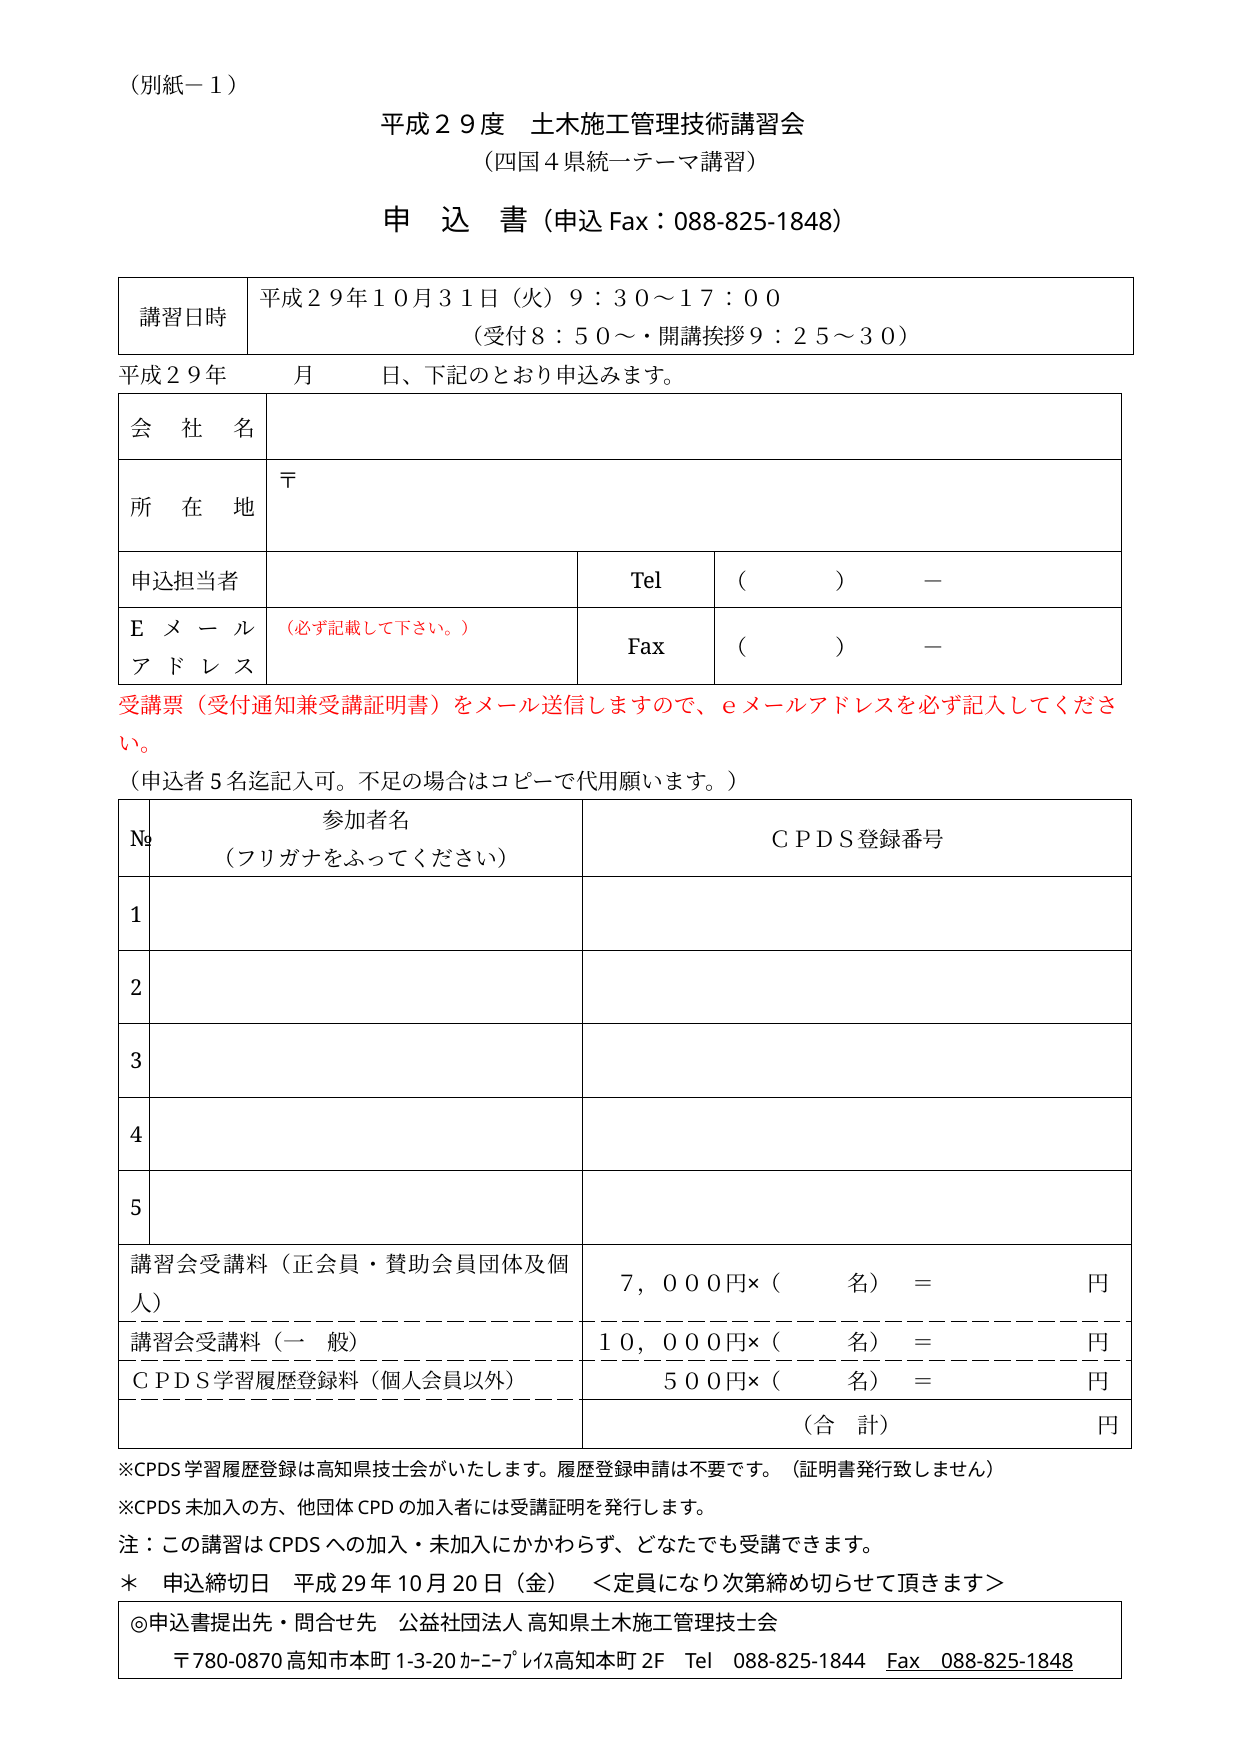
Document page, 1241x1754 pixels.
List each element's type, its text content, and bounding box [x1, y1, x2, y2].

table_cell １０，０００円×（ 名） ＝ 円 [583, 1321, 1131, 1359]
table_cell 所在地 [119, 460, 266, 551]
table_cell Tel [578, 552, 714, 607]
table_cell [150, 877, 582, 950]
table_cell 3 [119, 1024, 149, 1097]
text 申 込 書（申込Fax：088-825-1848） [118, 179, 1122, 256]
table_cell Eメール アドレス [119, 608, 266, 684]
text （申込者5名迄記入可。不足の場合はコピーで代用願います。） [118, 761, 1122, 799]
table_cell 5 [119, 1171, 149, 1243]
table_header 平成２９年１０月３１日（火）９：３０～１７：００ （受付８：５０～・開講挨拶９：２５～３０） [248, 278, 1133, 354]
text ※CPDS未加入の方、他団体CPDの加入者には受講証明を発行します。 [118, 1487, 1122, 1525]
table_header 講習日時 [119, 278, 247, 354]
text ＊ 申込締切日 平成29年10月20日（金） ＜定員になり次第締め切らせて頂きます＞ [118, 1563, 1122, 1601]
table_cell [150, 951, 582, 1023]
table_cell （ ） － [715, 608, 1121, 684]
table_cell [583, 1171, 1131, 1243]
table_header ＣＰＤＳ登録番号 [583, 800, 1131, 876]
table_cell [583, 1098, 1131, 1170]
table_cell 4 [119, 1098, 149, 1170]
table_cell （合 計） 円 [583, 1400, 1131, 1448]
table_cell ＣＰＤＳ学習履歴登録料（個人会員以外） [119, 1360, 582, 1399]
table_cell Fax [578, 608, 714, 684]
table_header № [119, 800, 149, 876]
table_cell （必ず記載して下さい。） [267, 608, 577, 684]
table_cell [583, 1024, 1131, 1097]
table_cell [583, 951, 1131, 1023]
table_header 会社名 [119, 394, 266, 459]
text 受講票（受付通知兼受講証明書）をメール送信しますので、ｅメールアドレスを必ず記入してください。 [118, 685, 1122, 761]
table_cell ５００円×（ 名） ＝ 円 [583, 1360, 1131, 1399]
table_cell 2 [119, 951, 149, 1023]
table_cell 申込担当者 [119, 552, 266, 607]
table_cell [150, 1171, 582, 1243]
text （別紙－１） [118, 65, 1122, 103]
table_cell 〒 [267, 460, 1121, 551]
text （四国４県統一テーマ講習） [118, 141, 1122, 179]
table_cell [150, 1024, 582, 1097]
text 注：この講習はCPDSへの加入・未加入にかかわらず、どなたでも受講できます。 [118, 1525, 1122, 1563]
table_header 参加者名 （フリガナをふってください） [150, 800, 582, 876]
text 平成２９度 土木施工管理技術講習会 [118, 103, 1122, 141]
table_cell ７，０００円×（ 名） ＝ 円 [583, 1245, 1131, 1321]
table_cell 1 [119, 877, 149, 950]
table_cell [150, 1098, 582, 1170]
table_header [267, 394, 1121, 459]
text ※CPDS学習履歴登録は高知県技士会がいたします。履歴登録申請は不要です。（証明書発行致しません） [118, 1449, 1122, 1487]
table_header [119, 1602, 1121, 1678]
table_cell （ ） － [715, 552, 1121, 607]
table_cell [267, 552, 577, 607]
table_cell [119, 1399, 582, 1448]
table_cell 講習会受講料（正会員・賛助会員団体及個人） [119, 1245, 582, 1321]
text 平成２９年 月 日、下記のとおり申込みます。 [118, 355, 1122, 393]
table_cell [583, 877, 1131, 950]
table_cell 講習会受講料（一 般） [119, 1321, 582, 1359]
